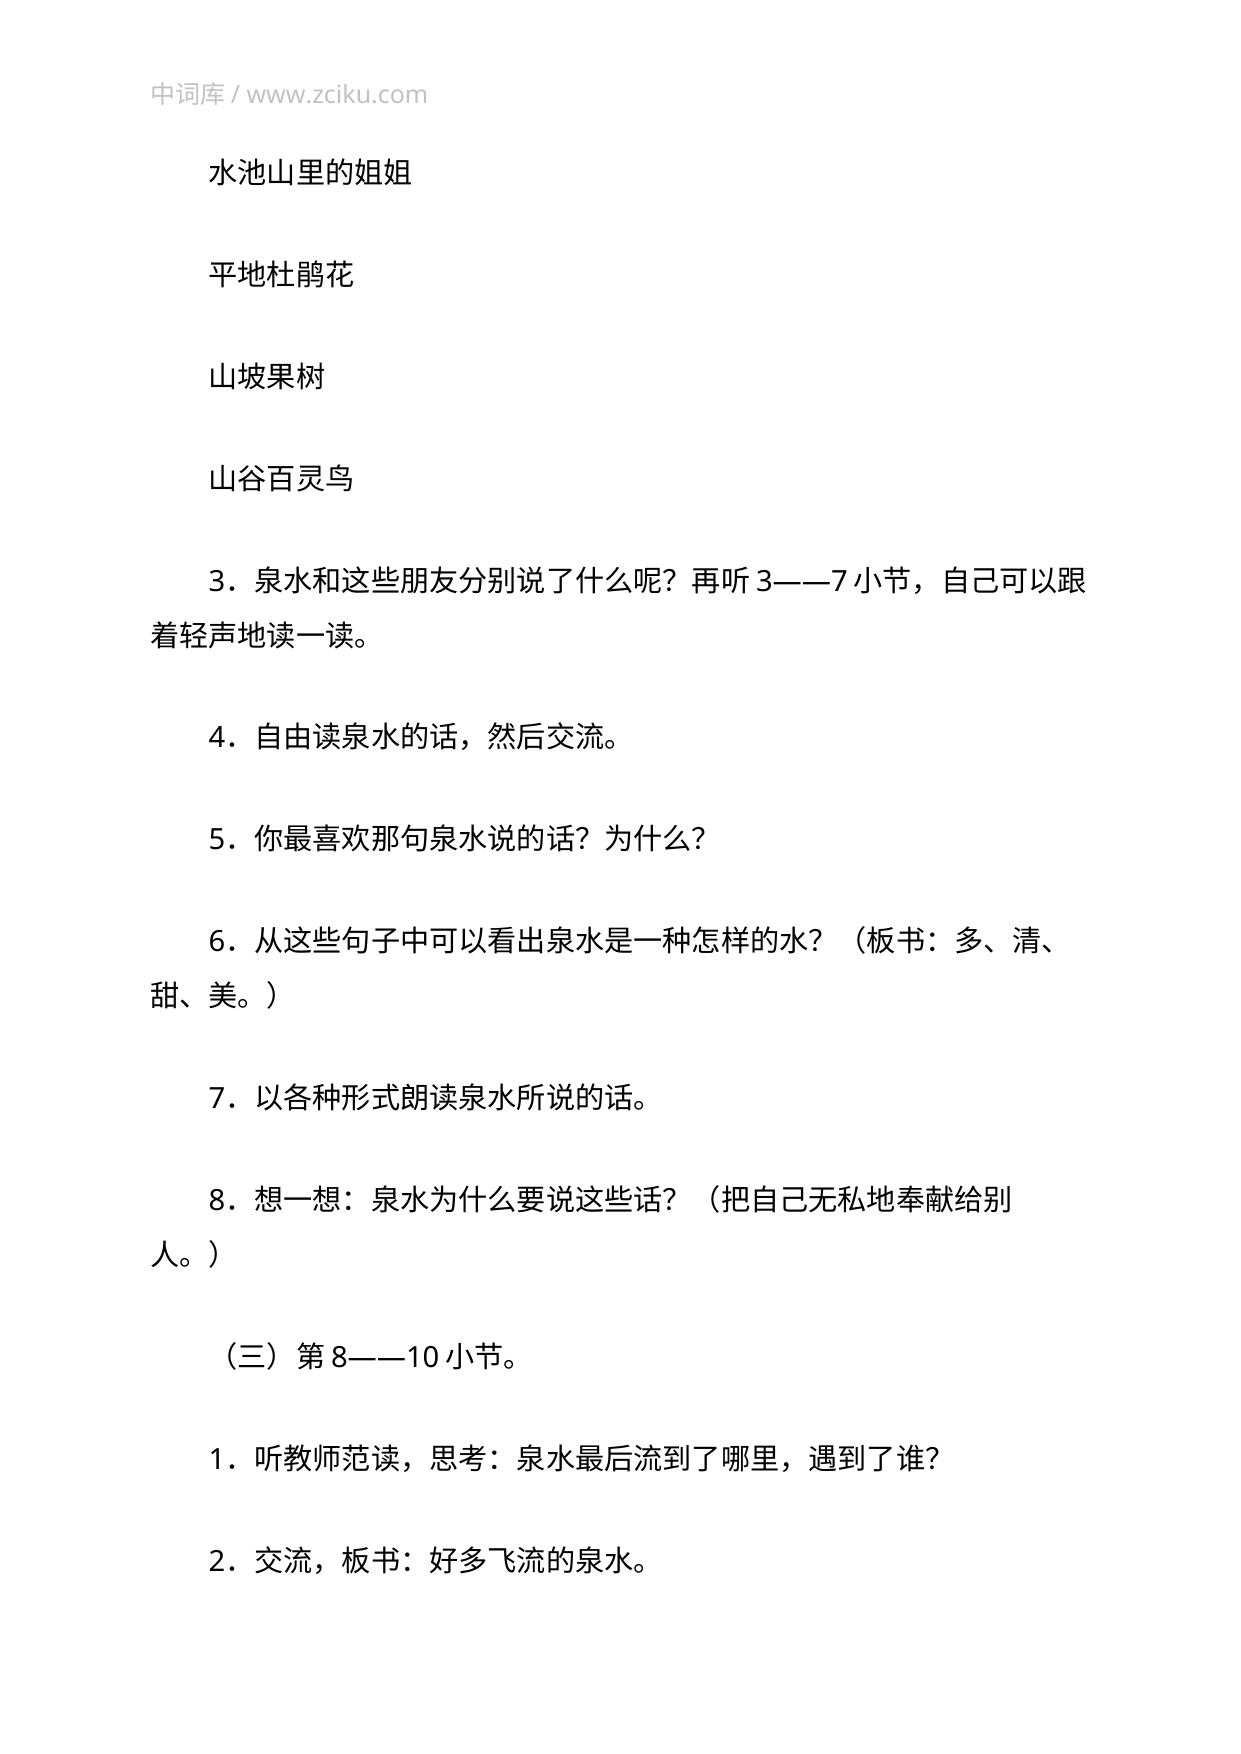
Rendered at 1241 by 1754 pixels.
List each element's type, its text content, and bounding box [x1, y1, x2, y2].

text 3．泉水和这些朋友分别说了什么呢？再听3——7小节，自己可以跟着轻声地读一读。 [150, 557, 1090, 654]
text （三）第8——10小节。 [150, 1333, 1090, 1376]
text 2．交流，板书：好多飞流的泉水。 [150, 1537, 1090, 1580]
text 水池山里的姐姐 [150, 150, 1090, 192]
text 4．自由读泉水的话，然后交流。 [150, 714, 1090, 756]
text 6．从这些句子中可以看出泉水是一种怎样的水？（板书：多、清、甜、美。） [150, 918, 1090, 1015]
text 平地杜鹃花 [150, 252, 1090, 294]
text 7．以各种形式朗读泉水所说的话。 [150, 1074, 1090, 1117]
text 5．你最喜欢那句泉水说的话？为什么？ [150, 816, 1090, 858]
text 1．听教师范读，思考：泉水最后流到了哪里，遇到了谁？ [150, 1435, 1090, 1478]
text 8．想一想：泉水为什么要说这些话？（把自己无私地奉献给别人。） [150, 1177, 1090, 1274]
text 山坡果树 [150, 353, 1090, 396]
text 山谷百灵鸟 [150, 455, 1090, 498]
